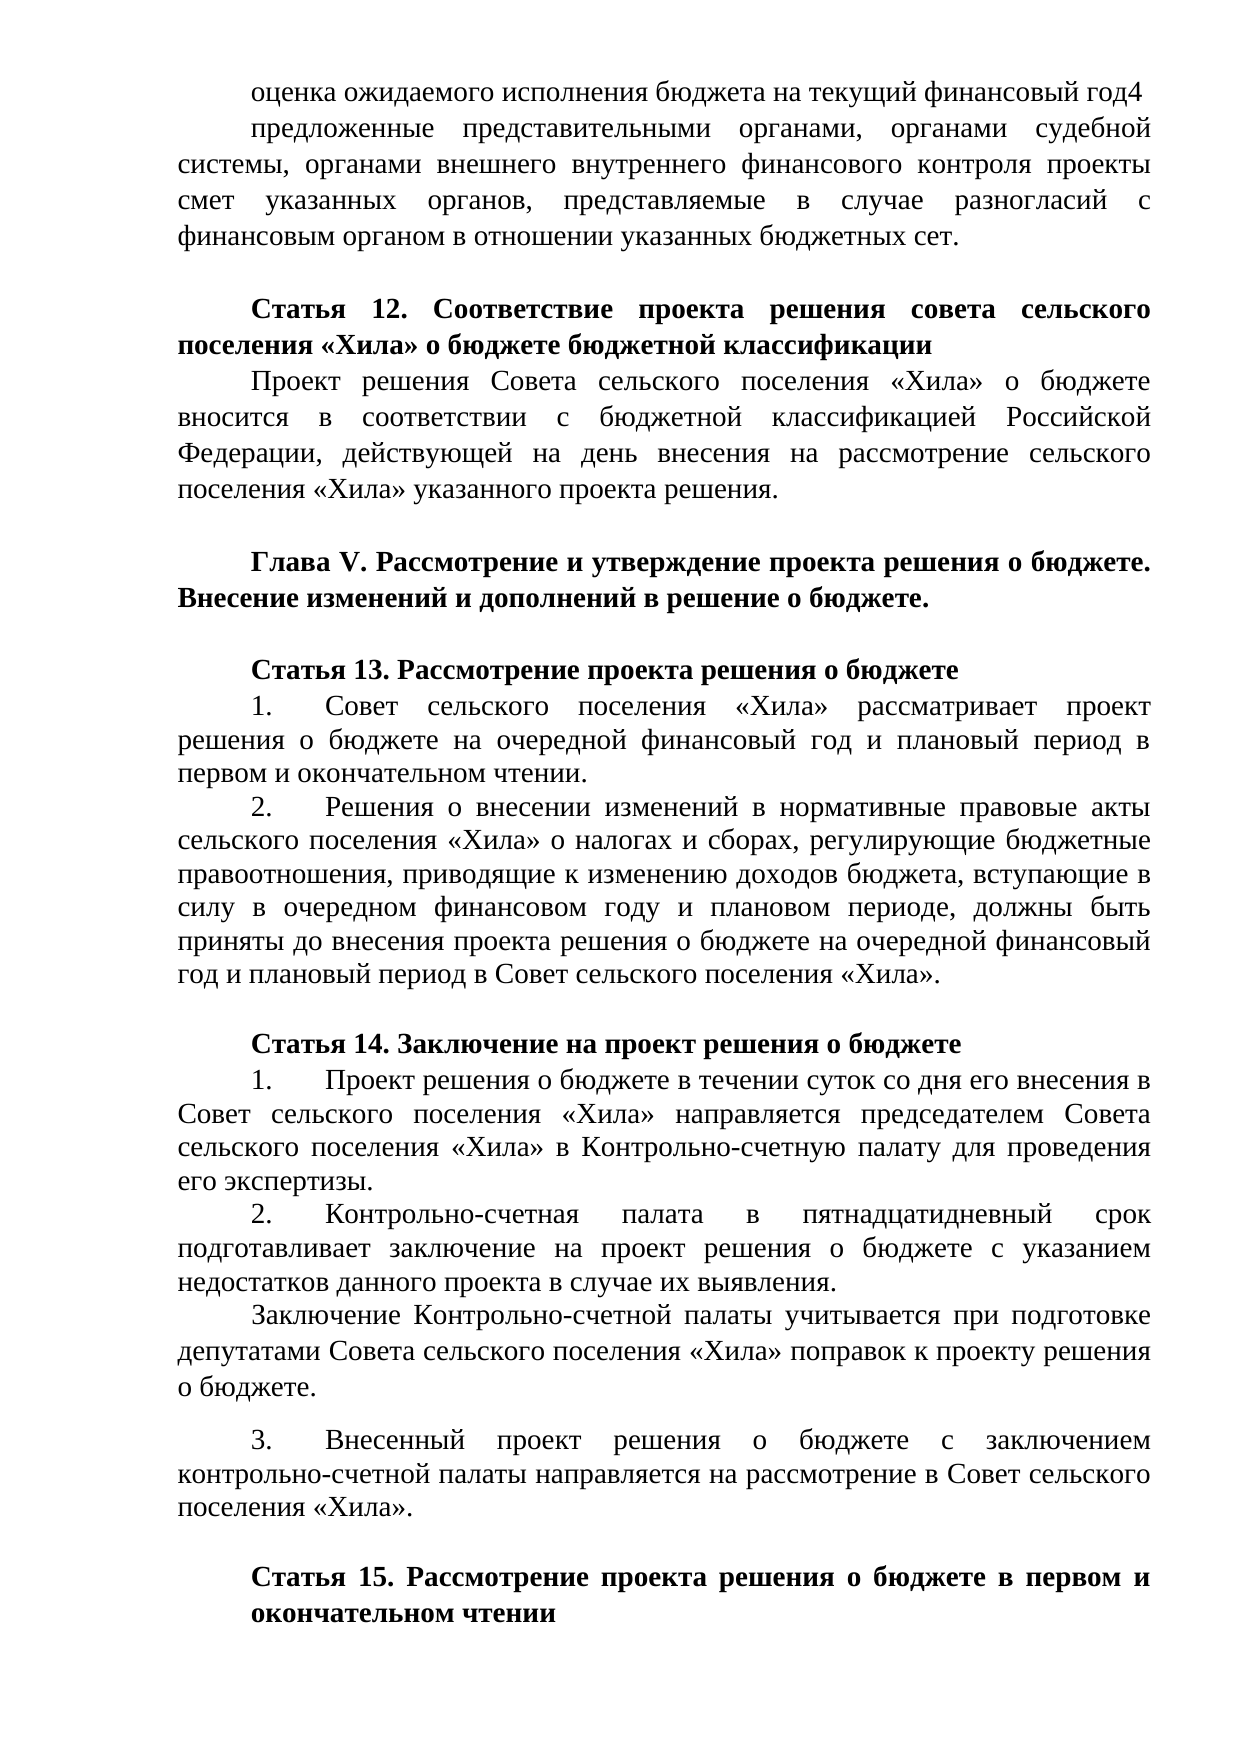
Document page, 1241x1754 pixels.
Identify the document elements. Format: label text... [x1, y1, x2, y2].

list оценка ожидаемого исполнения бюджета на текущий финансовый год4 [177, 74, 1152, 107]
list предложенные представительными органами, органами судебной системы, органами внешнего внутреннего финансового контроля проекты смет указанных органов, представляемые в случае разногласий с финансовым органом в отношении указанных бюджетных сет. [177, 110, 1152, 252]
list Статья 14. Заключение на проект решения о бюджете [177, 1026, 1152, 1060]
text Заключение Контрольно-счетной палаты учитывается при подготовке депутатами Совета сельского поселения «Хила» поправок к проекту решения о бюджете. [177, 1297, 1152, 1403]
list Глава V. Рассмотрение и утверждение проекта решения о бюджете. Внесение изменений и дополнений в решение о бюджете. [177, 544, 1152, 613]
list Внесенный проект решения о бюджете с заключением контрольно-счетной палаты направляется на рассмотрение в Совет сельского поселения «Хила». [177, 1422, 1152, 1523]
list Статья 15. Рассмотрение проекта решения о бюджете в первом и окончательном чтении [251, 1559, 1152, 1629]
list Контрольно-счетная палата в пятнадцатидневный срок подготавливает заключение на проект решения о бюджете с указанием недостатков данного проекта в случае их выявления. [177, 1197, 1152, 1297]
list Статья 12. Соответствие проекта решения совета сельского поселения «Хила» о бюджете бюджетной классификации [177, 291, 1152, 360]
list Проект решения о бюджете в течении суток со дня его внесения в Совет сельского поселения «Хила» направляется председателем Совета сельского поселения «Хила» в Контрольно-счетную палату для проведения его экспертизы. [177, 1062, 1152, 1197]
list Проект решения Совета сельского поселения «Хила» о бюджете вносится в соответствии с бюджетной классификацией Российской Федерации, действующей на день внесения на рассмотрение сельского поселения «Хила» указанного проекта решения. [177, 363, 1152, 505]
list Совет сельского поселения «Хила» рассматривает проект решения о бюджете на очередной финансовый год и плановый период в первом и окончательном чтении. [177, 688, 1152, 789]
list Статья 13. Рассмотрение проекта решения о бюджете [177, 652, 1152, 686]
list Решения о внесении изменений в нормативные правовые акты сельского поселения «Хила» о налогах и сборах, регулирующие бюджетные правоотношения, приводящие к изменению доходов бюджета, вступающие в силу в очередном финансовом году и плановом периоде, должны быть приняты до внесения проекта решения о бюджете на очередной финансовый год и плановый период в Совет сельского поселения «Хила». [177, 789, 1152, 990]
